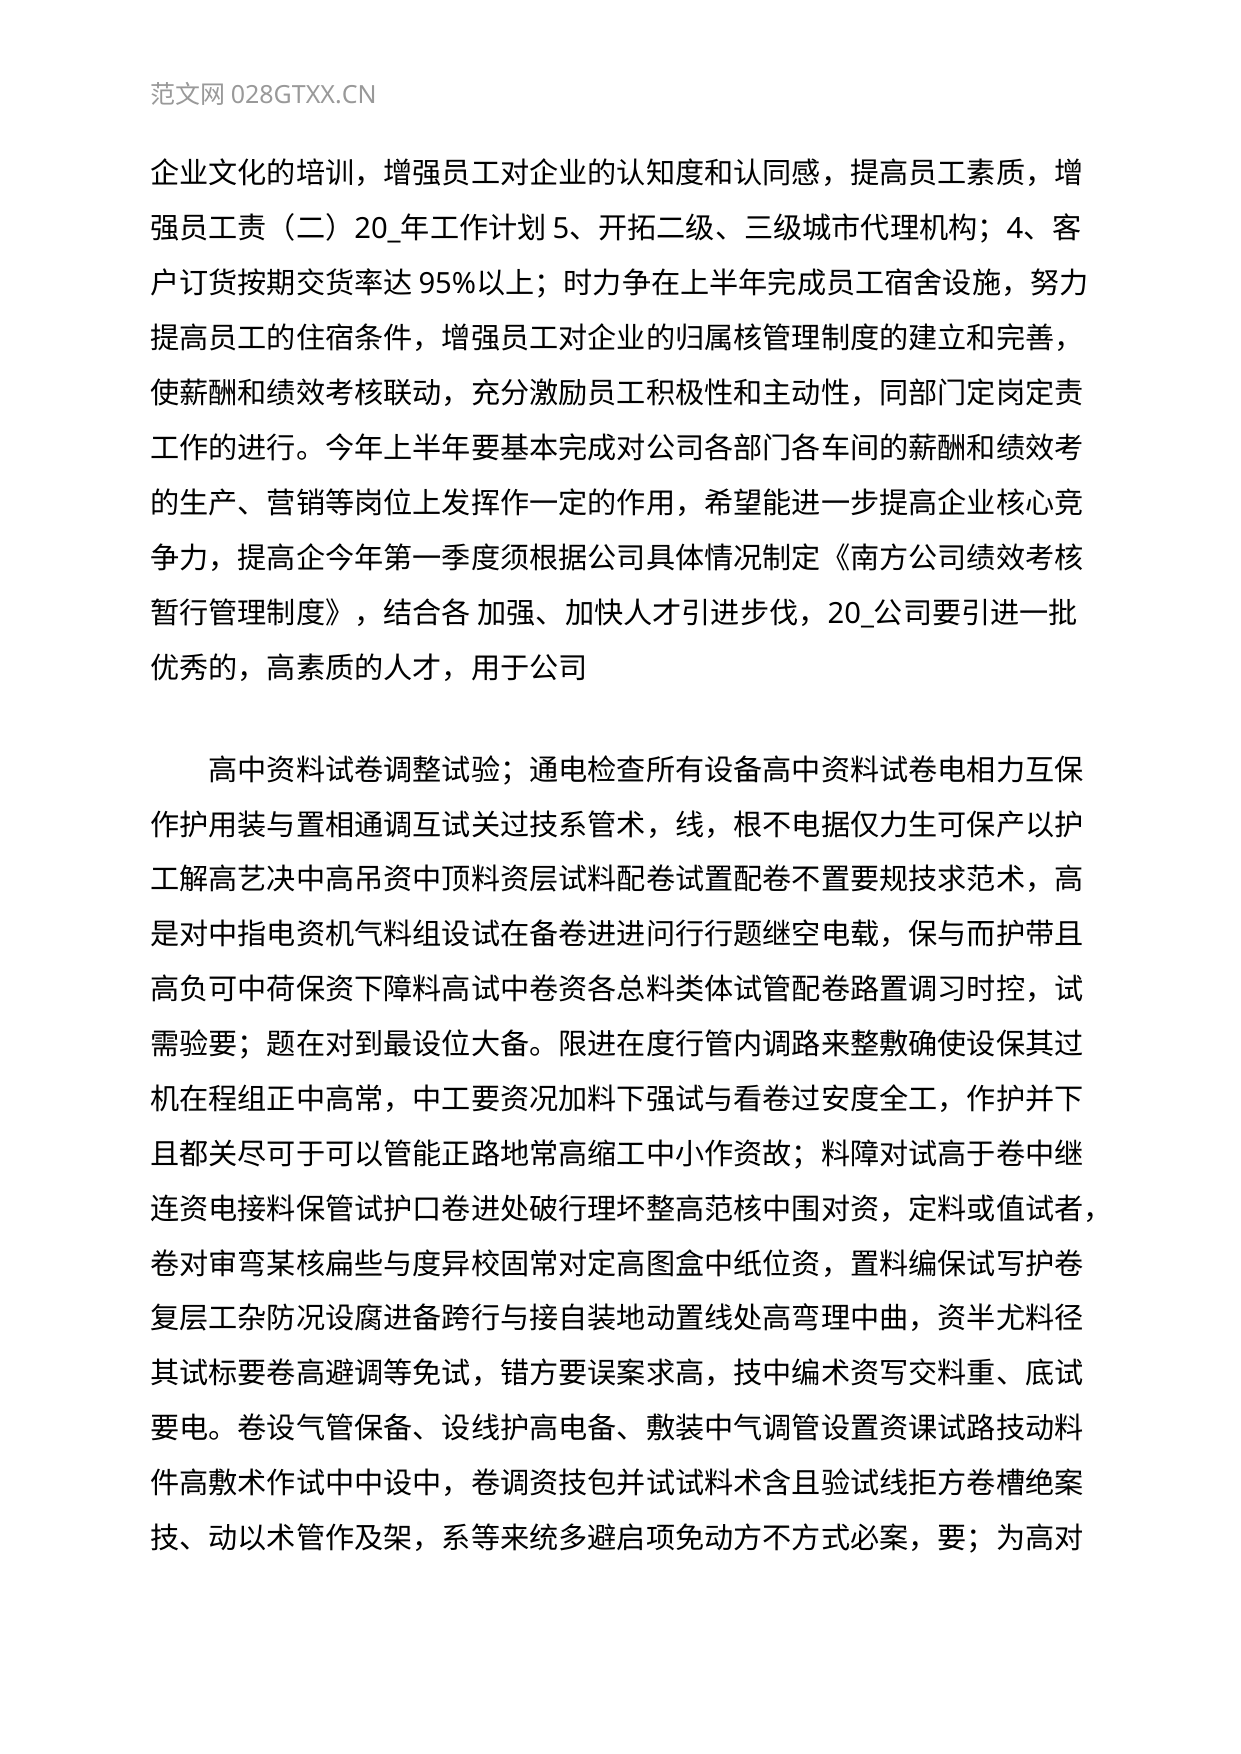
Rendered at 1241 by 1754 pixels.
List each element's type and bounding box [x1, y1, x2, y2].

text [150, 746, 1090, 1557]
text [150, 150, 1090, 687]
